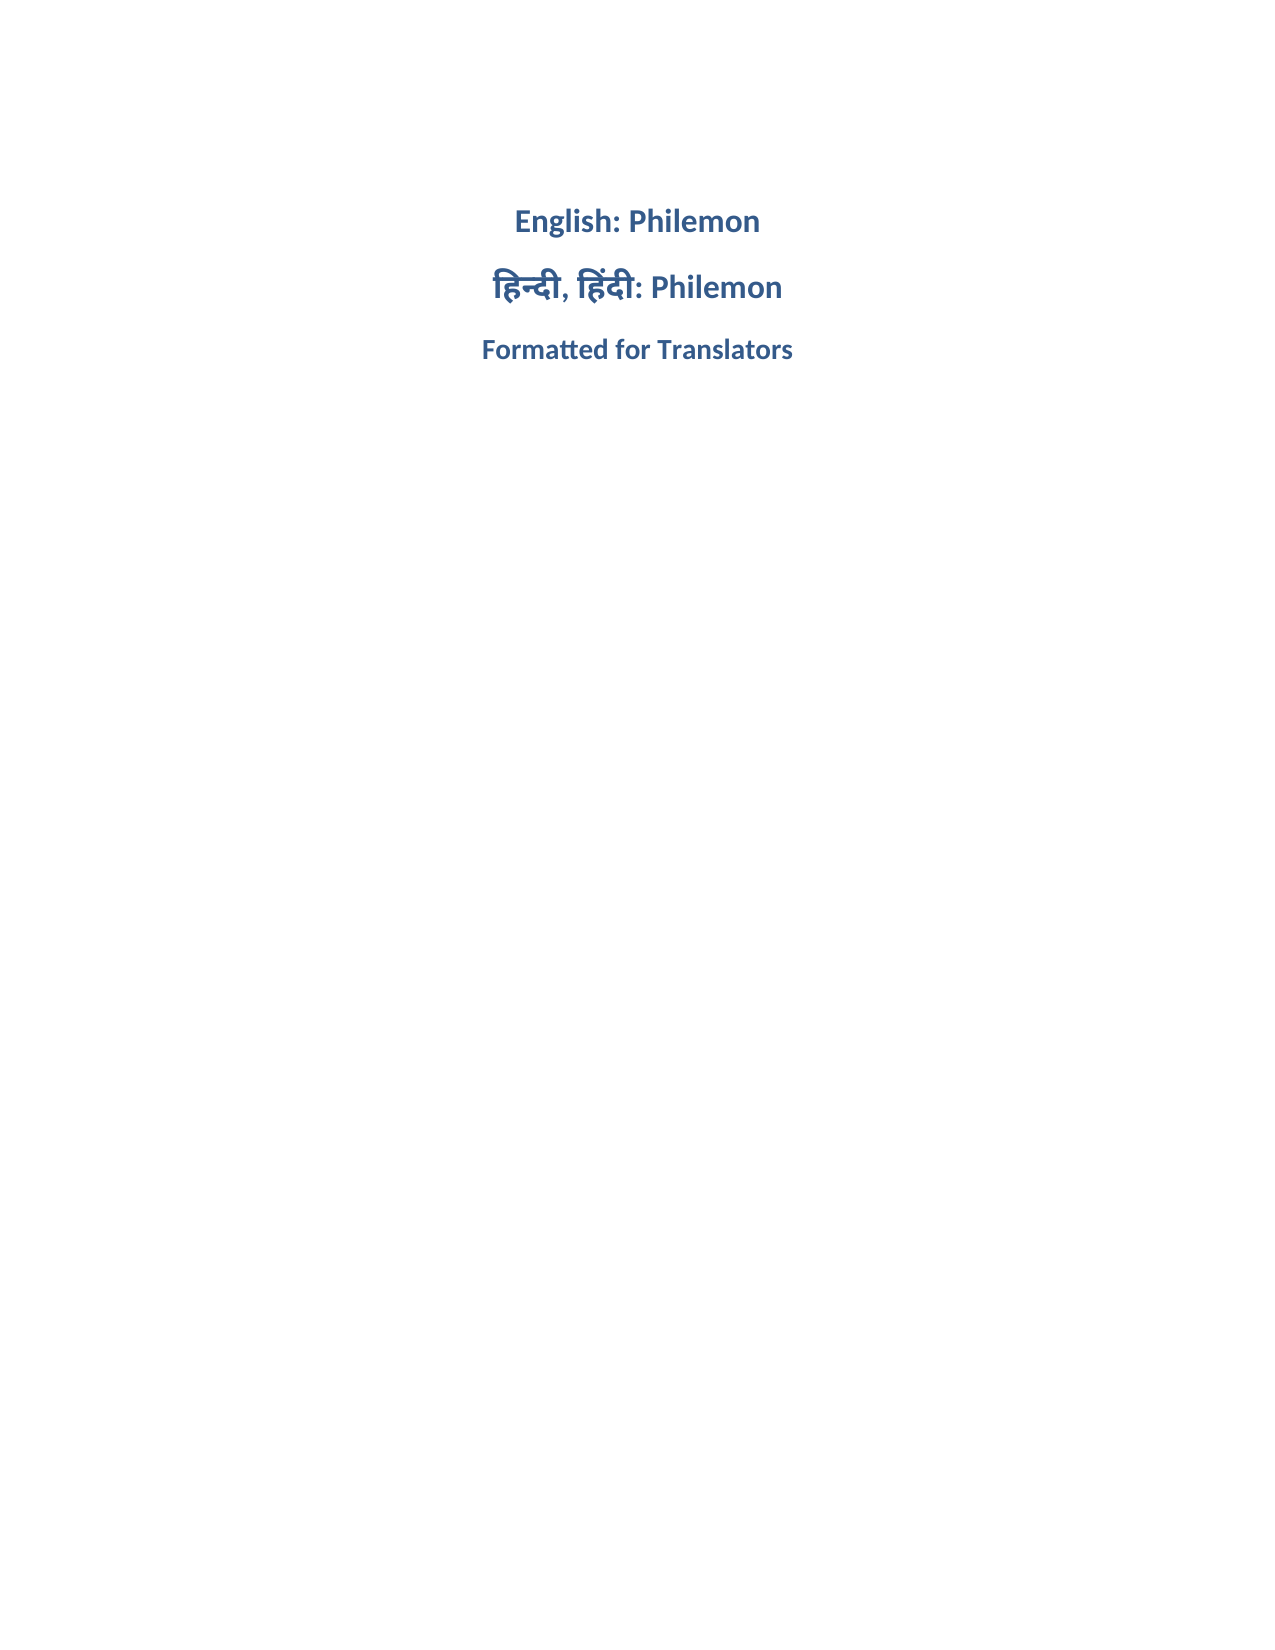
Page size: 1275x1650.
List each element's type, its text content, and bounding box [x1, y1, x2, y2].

title English: Philemon [150, 200, 1125, 241]
subtitle हिन्दी, हिंदी: Philemon [150, 266, 1125, 306]
subtitle Formatted for Translators [150, 331, 1125, 367]
